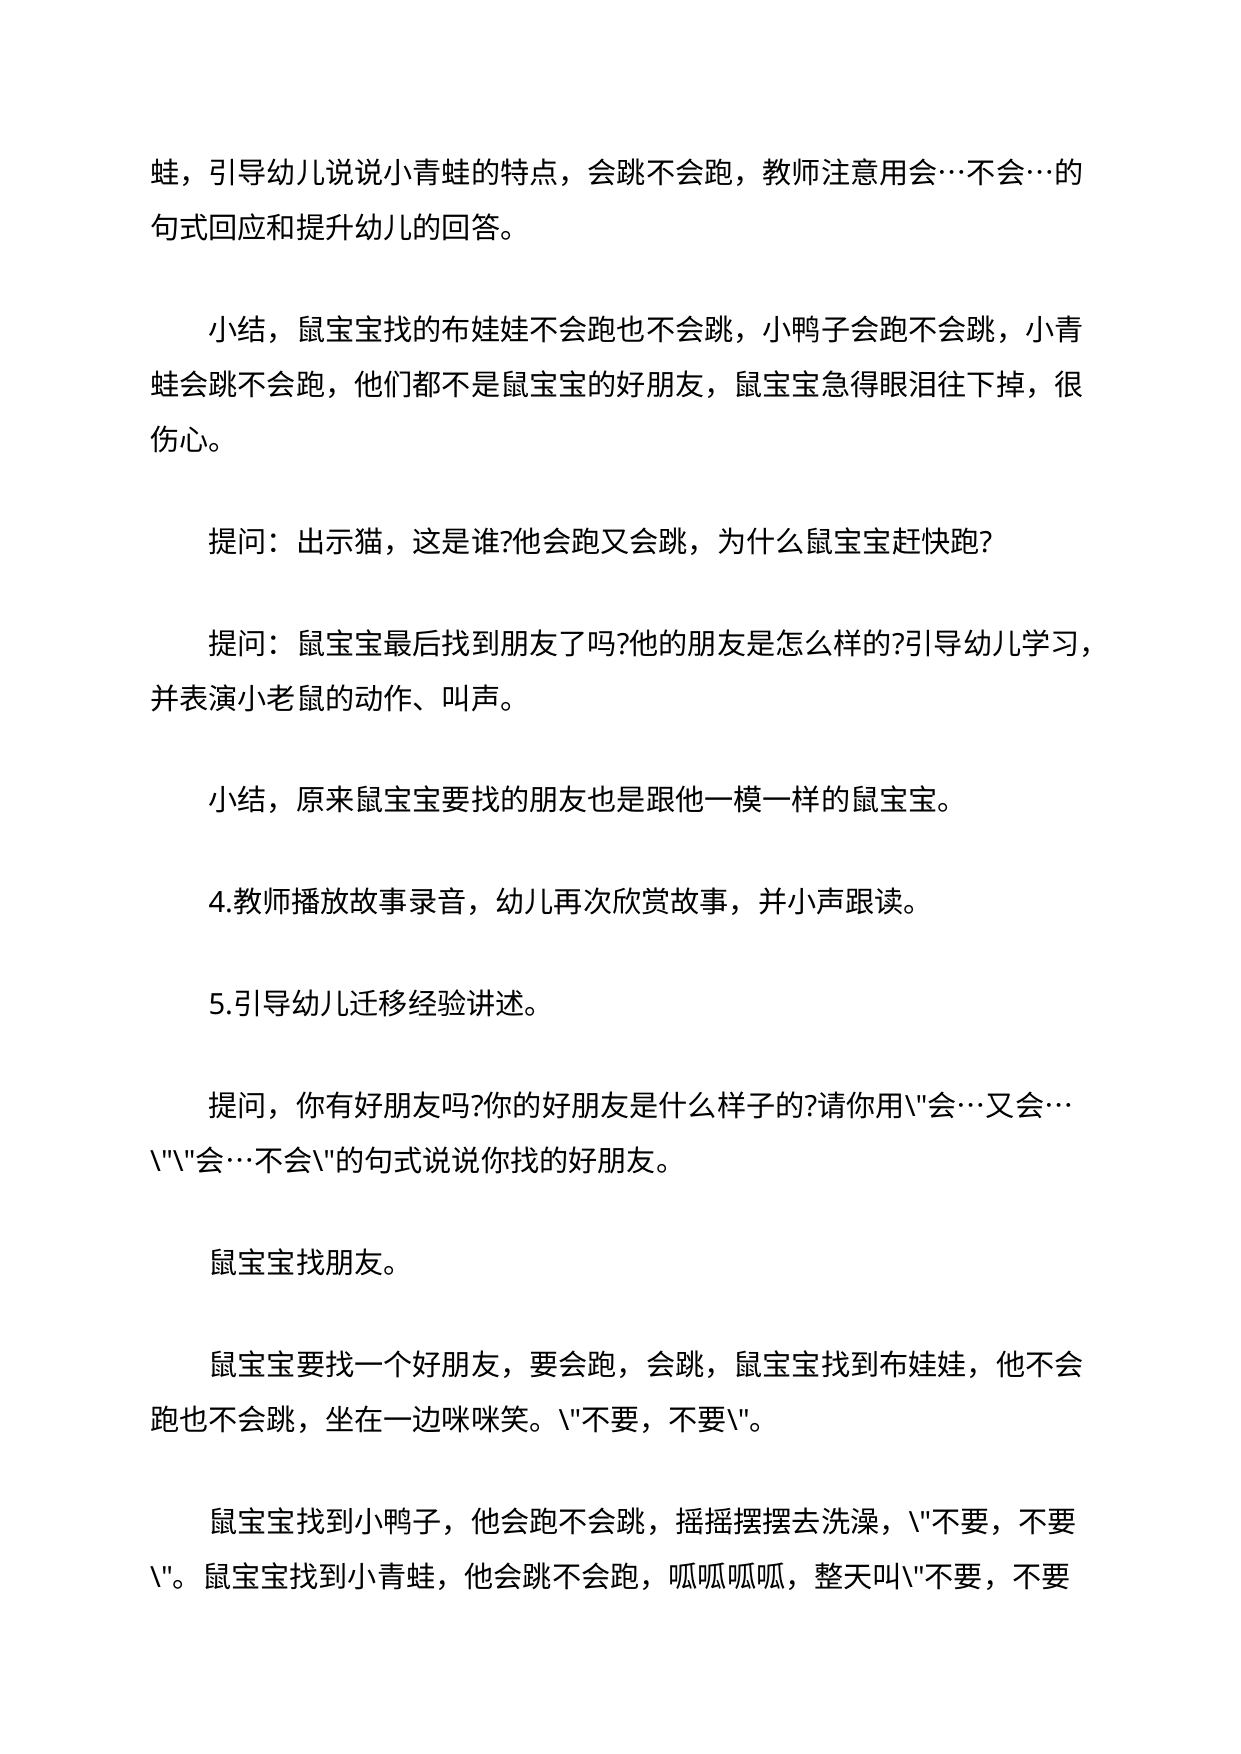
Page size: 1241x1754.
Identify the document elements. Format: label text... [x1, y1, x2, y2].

text 鼠宝宝找朋友。 [150, 1240, 1090, 1282]
text 小结，鼠宝宝找的布娃娃不会跑也不会跳，小鸭子会跑不会跳，小青蛙会跳不会跑，他们都不是鼠宝宝的好朋友，鼠宝宝急得眼泪往下掉，很伤心。 [150, 307, 1090, 459]
text 5.引导幼儿迁移经验讲述。 [150, 981, 1090, 1023]
text 提问，你有好朋友吗?你的好朋友是什么样子的?请你用\"会…又会…\"\"会…不会\"的句式说说你找的好朋友。 [150, 1083, 1090, 1180]
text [150, 1498, 1090, 1596]
text 提问：鼠宝宝最后找到朋友了吗?他的朋友是怎么样的?引导幼儿学习，并表演小老鼠的动作、叫声。 [150, 620, 1090, 717]
text 4.教师播放故事录音，幼儿再次欣赏故事，并小声跟读。 [150, 879, 1090, 921]
text 小结，原来鼠宝宝要找的朋友也是跟他一模一样的鼠宝宝。 [150, 777, 1090, 819]
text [150, 150, 1090, 247]
text 鼠宝宝要找一个好朋友，要会跑，会跳，鼠宝宝找到布娃娃，他不会跑也不会跳，坐在一边咪咪笑。\"不要，不要\"。 [150, 1341, 1090, 1439]
text 提问：出示猫，这是谁?他会跑又会跳，为什么鼠宝宝赶快跑? [150, 518, 1090, 561]
